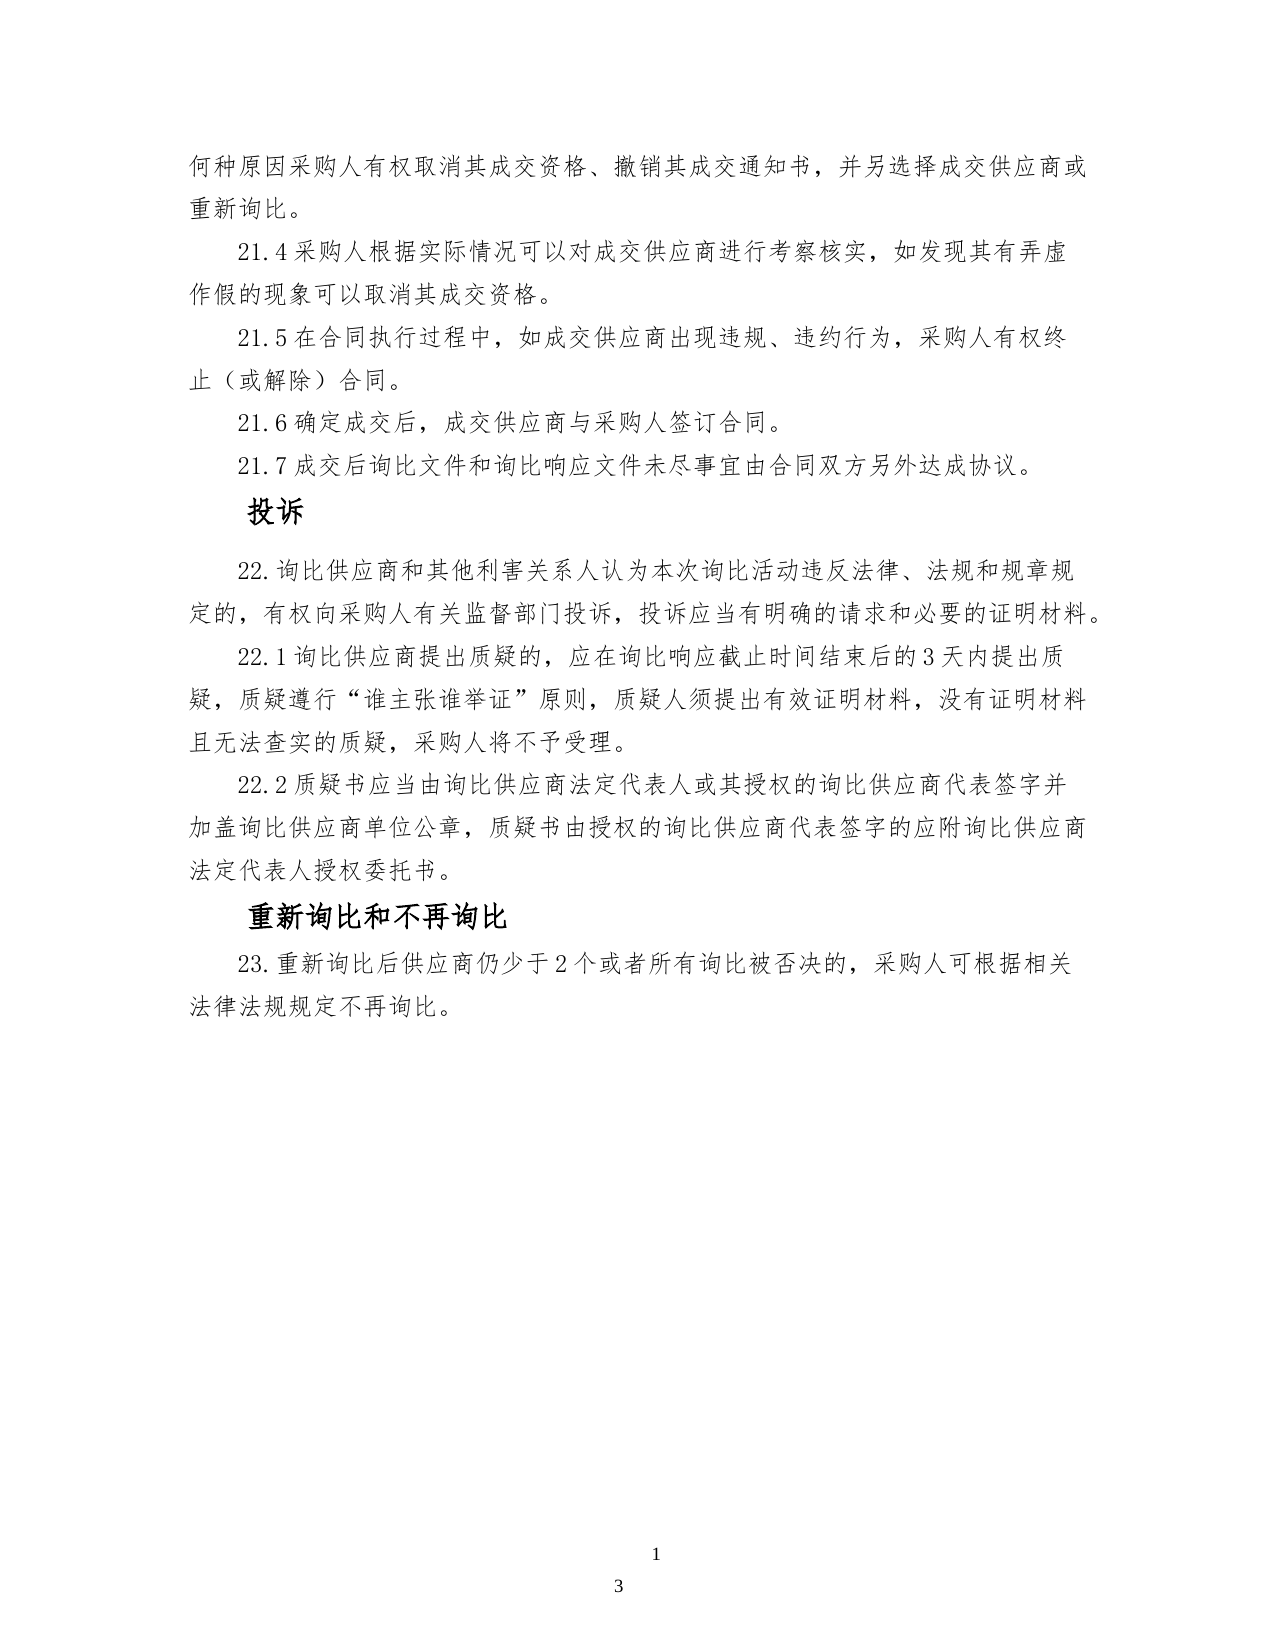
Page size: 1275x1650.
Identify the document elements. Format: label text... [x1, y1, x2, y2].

text 22.2质疑书应当由询比供应商法定代表人或其授权的询比供应商代表签字并加盖询比供应商单位公章，质疑书由授权的询比供应商代表签字的应附询比供应商法定代表人授权委托书。 [187, 769, 1087, 883]
text 21.4采购人根据实际情况可以对成交供应商进行考察核实，如发现其有弄虚作假的现象可以取消其成交资格。 [187, 236, 1087, 307]
text 21.5在合同执行过程中，如成交供应商出现违规、违约行为，采购人有权终止（或解除）合同。 [187, 321, 1087, 393]
text 重新询比和不再询比 [187, 897, 1087, 931]
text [187, 150, 1087, 221]
text 22.1询比供应商提出质疑的，应在询比响应截止时间结束后的3天内提出质疑，质疑遵行“谁主张谁举证”原则，质疑人须提出有效证明材料，没有证明材料且无法查实的质疑，采购人将不予受理。 [187, 640, 1087, 754]
text 21.7成交后询比文件和询比响应文件未尽事宜由合同双方另外达成协议。 [187, 450, 1087, 478]
text 22.询比供应商和其他利害关系人认为本次询比活动违反法律、法规和规章规定的，有权向采购人有关监督部门投诉，投诉应当有明确的请求和必要的证明材料。 [187, 555, 1087, 626]
text 23.重新询比后供应商仍少于2个或者所有询比被否决的，采购人可根据相关法律法规规定不再询比。 [187, 947, 1087, 1018]
text 投诉 [187, 492, 1087, 526]
text 21.6确定成交后，成交供应商与采购人签订合同。 [187, 407, 1087, 435]
